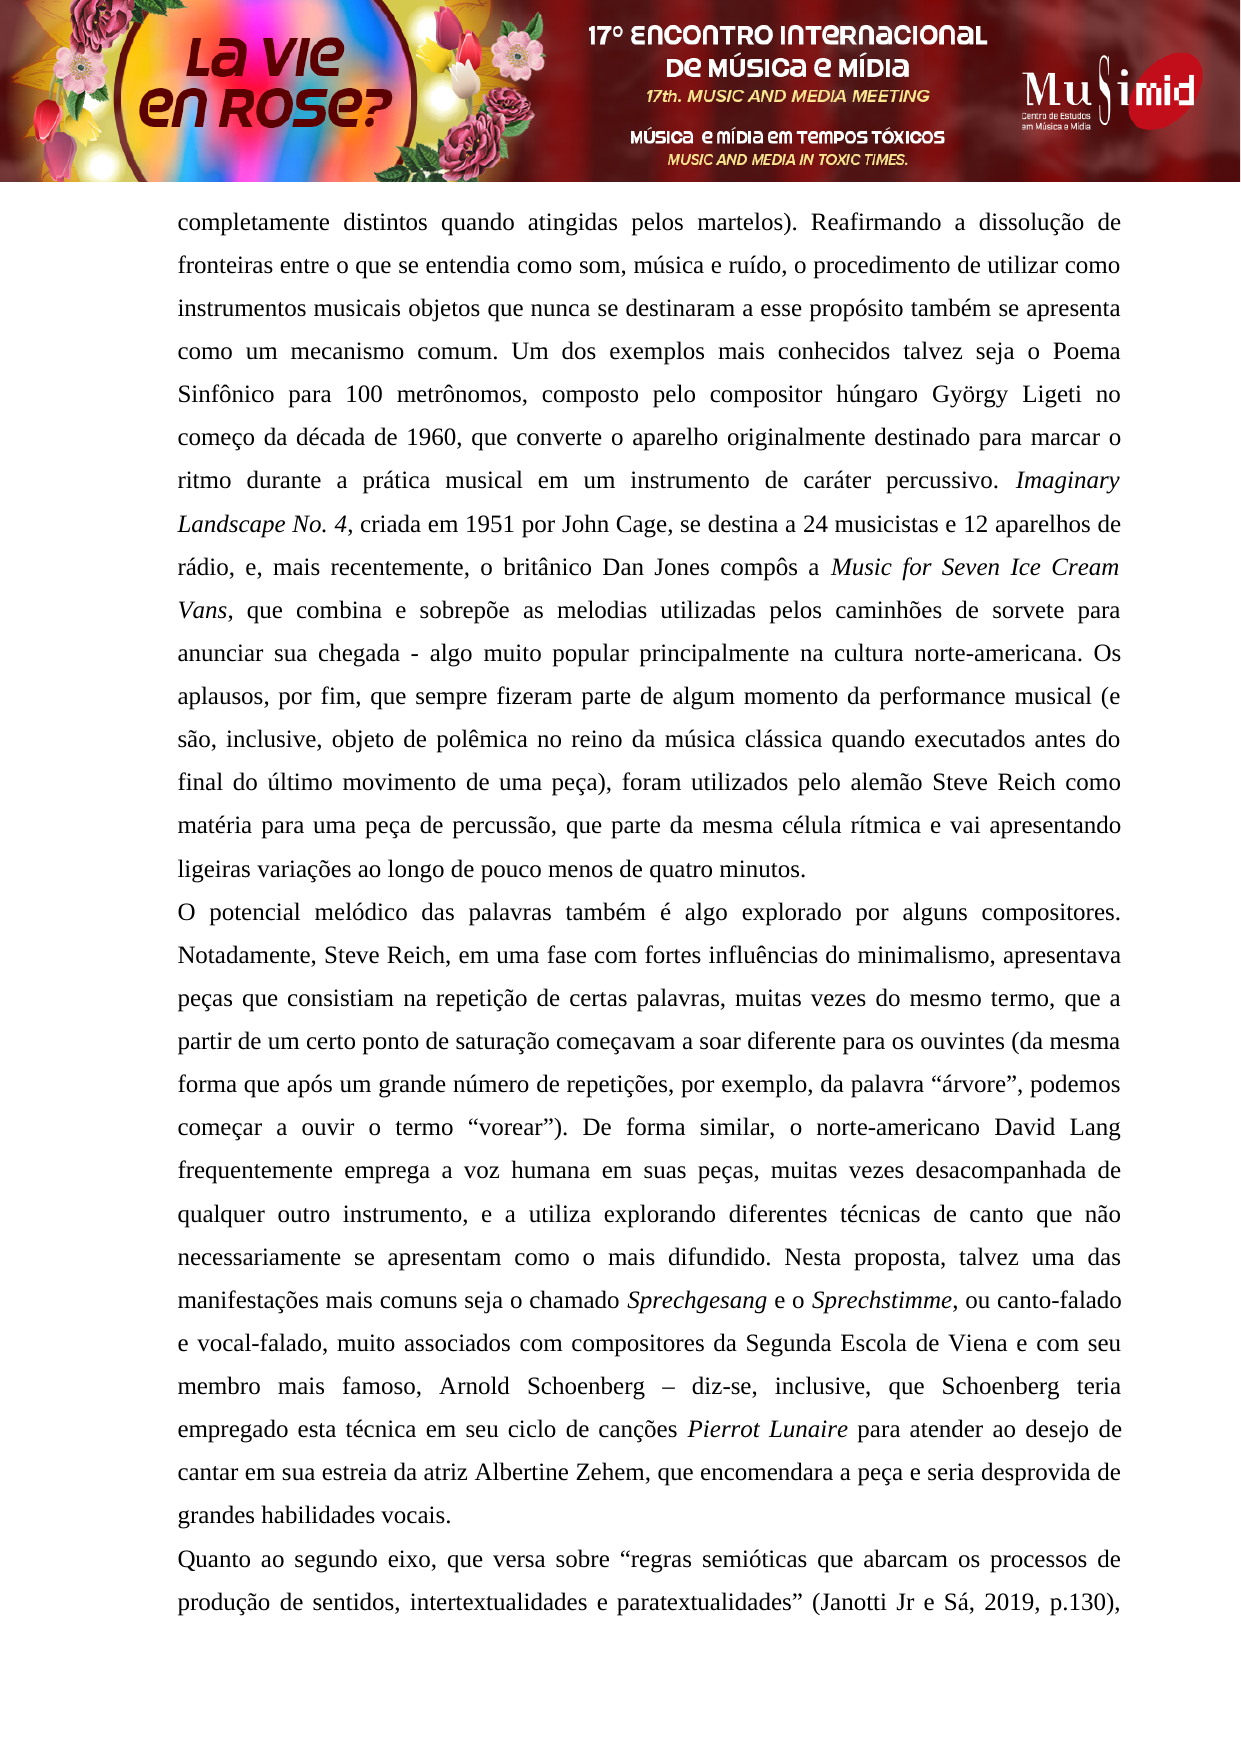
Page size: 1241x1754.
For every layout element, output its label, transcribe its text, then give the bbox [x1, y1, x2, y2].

picture [0, 0, 1241, 182]
text O potencial melódico das palavras também é algo explorado por alguns compositores. Notadamente, Steve Reich, em uma fase com fortes influências do minimalismo, apresentava peças que consistiam na repetição de certas palavras, muitas vezes do mesmo termo, que a partir de um certo ponto de saturação começavam a soar diferente para os ouvintes (da mesma forma que após um grande número de repetições, por exemplo, da palavra “árvore”, podemos começar a ouvir o termo “vorear”). De forma similar, o norte-americano David Lang frequentemente emprega a voz humana em suas peças, muitas vezes desacompanhada de qualquer outro instrumento, e a utiliza explorando diferentes técnicas de canto que não necessariamente se apresentam como o mais difundido. Nesta proposta, talvez uma das manifestações mais comuns seja o chamado Sprechgesang e o Sprechstimme, ou canto-falado e vocal-falado, muito associados com compositores da Segunda Escola de Viena e com seu membro mais famoso, Arnold Schoenberg – diz-se, inclusive, que Schoenberg teria empregado esta técnica em seu ciclo de canções Pierrot Lunaire para atender ao desejo de cantar em sua estreia da atriz Albertine Zehem, que encomendara a peça e seria desprovida de grandes habilidades vocais. [177, 897, 1122, 1529]
